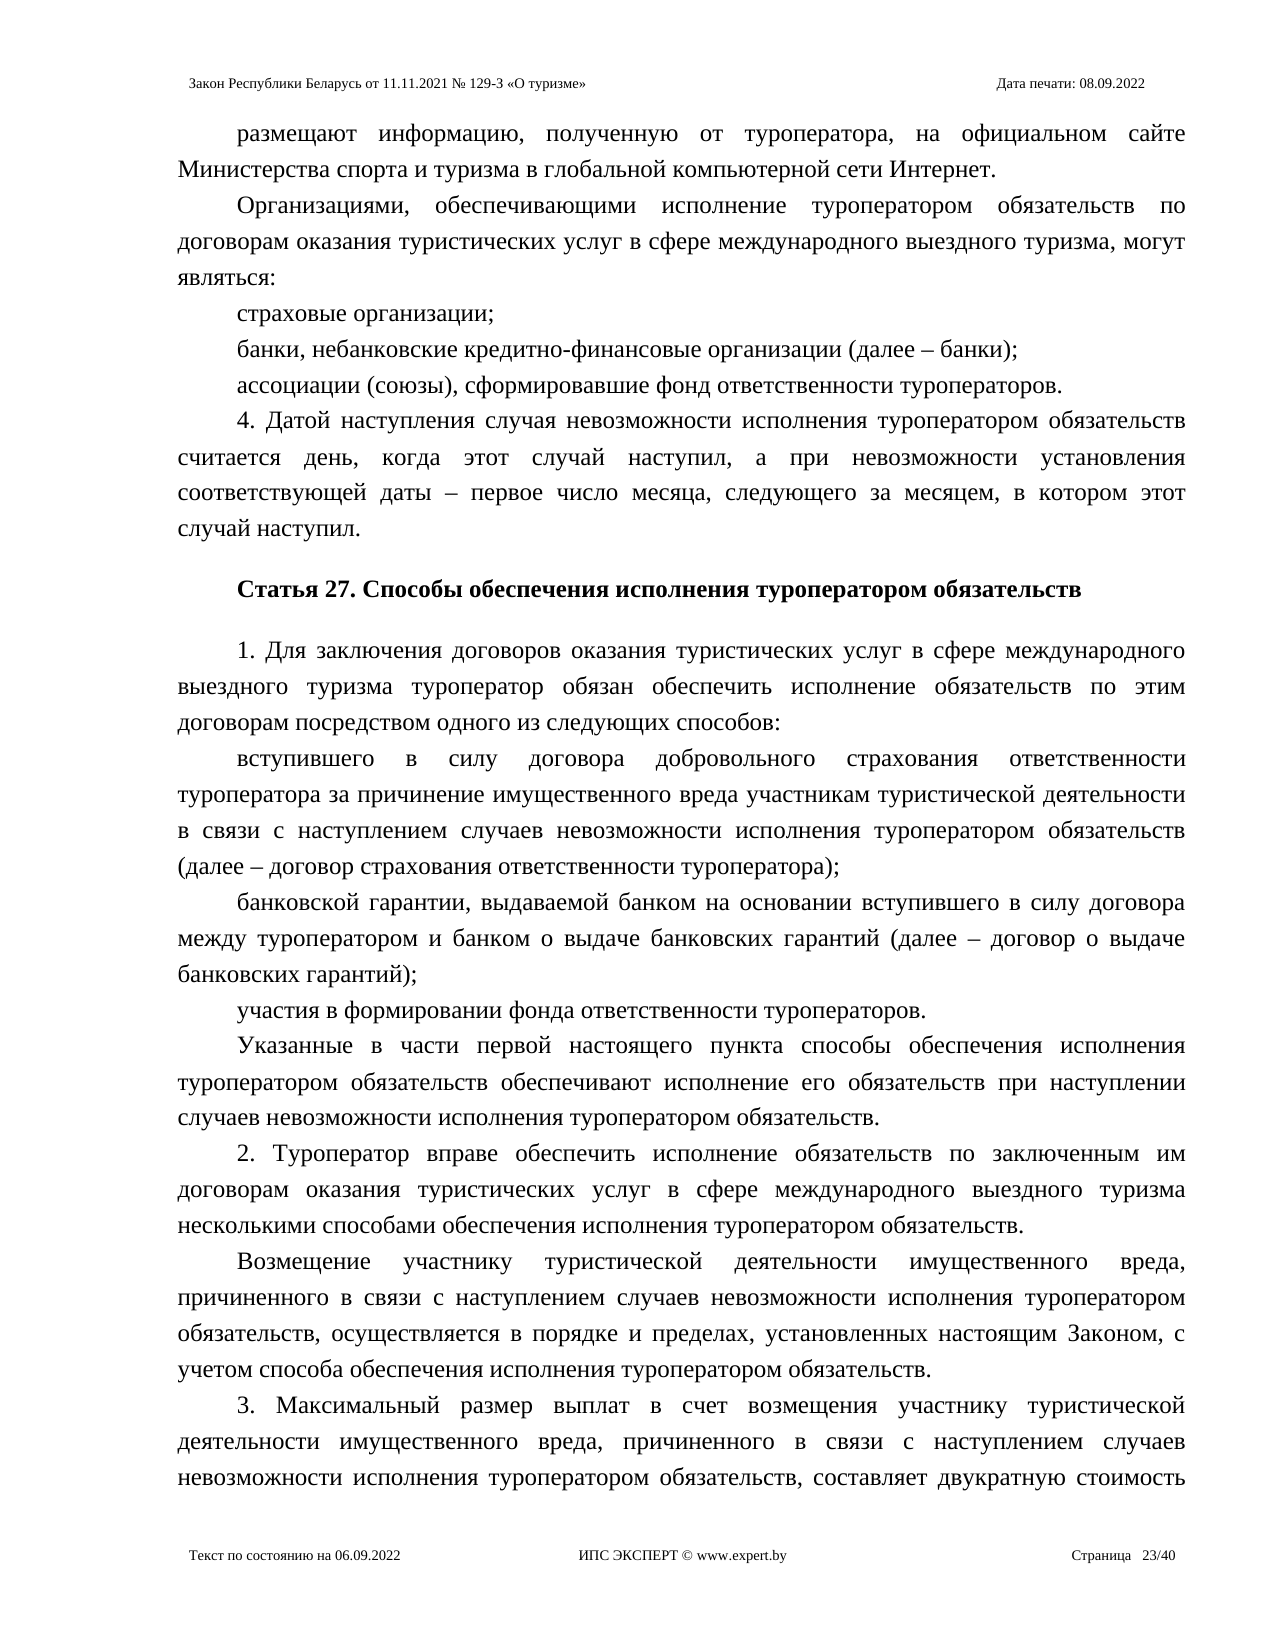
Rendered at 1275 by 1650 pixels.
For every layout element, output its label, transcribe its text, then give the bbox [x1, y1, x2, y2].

text 2. Туроператор вправе обеспечить исполнение обязательств по заключенным им договорам оказания туристических услуг в сфере международного выездного туризма несколькими способами обеспечения исполнения туроператором обязательств. [177, 1138, 1186, 1239]
text банковской гарантии, выдаваемой банком на основании вступившего в силу договора между туроператором и банком о выдаче банковских гарантий (далее – договор о выдаче банковских гарантий); [177, 887, 1186, 987]
text Организациями, обеспечивающими исполнение туроператором обязательств по договорам оказания туристических услуг в сфере международного выездного туризма, могут являться: [177, 190, 1186, 291]
text вступившего в силу договора добровольного страхования ответственности туроператора за причинение имущественного вреда участникам туристической деятельности в связи с наступлением случаев невозможности исполнения туроператором обязательств (далее – договор страхования ответственности туроператора); [177, 743, 1186, 880]
text ассоциации (союзы), сформировавшие фонд ответственности туроператоров. [177, 370, 1186, 398]
text размещают информацию, полученную от туроператора, на официальном сайте Министерства спорта и туризма в глобальной компьютерной сети Интернет. [177, 118, 1186, 183]
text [177, 1390, 1186, 1491]
text Указанные в части первой настоящего пункта способы обеспечения исполнения туроператором обязательств обеспечивают исполнение его обязательств при наступлении случаев невозможности исполнения туроператором обязательств. [177, 1031, 1186, 1131]
text страховые организации; [177, 298, 1186, 327]
text Возмещение участнику туристической деятельности имущественного вреда, причиненного в связи с наступлением случаев невозможности исполнения туроператором обязательств, осуществляется в порядке и пределах, установленных настоящим Законом, с учетом способа обеспечения исполнения туроператором обязательств. [177, 1246, 1186, 1383]
text банки, небанковские кредитно-финансовые организации (далее – банки); [177, 334, 1186, 362]
text Статья 27. Способы обеспечения исполнения туроператором обязательств [237, 574, 1186, 603]
text 1. Для заключения договоров оказания туристических услуг в сфере международного выездного туризма туроператор обязан обеспечить исполнение обязательств по этим договорам посредством одного из следующих способов: [177, 635, 1186, 736]
text 4. Датой наступления случая невозможности исполнения туроператором обязательств считается день, когда этот случай наступил, а при невозможности установления соответствующей даты – первое число месяца, следующего за месяцем, в котором этот случай наступил. [177, 406, 1186, 542]
text участия в формировании фонда ответственности туроператоров. [177, 995, 1186, 1023]
